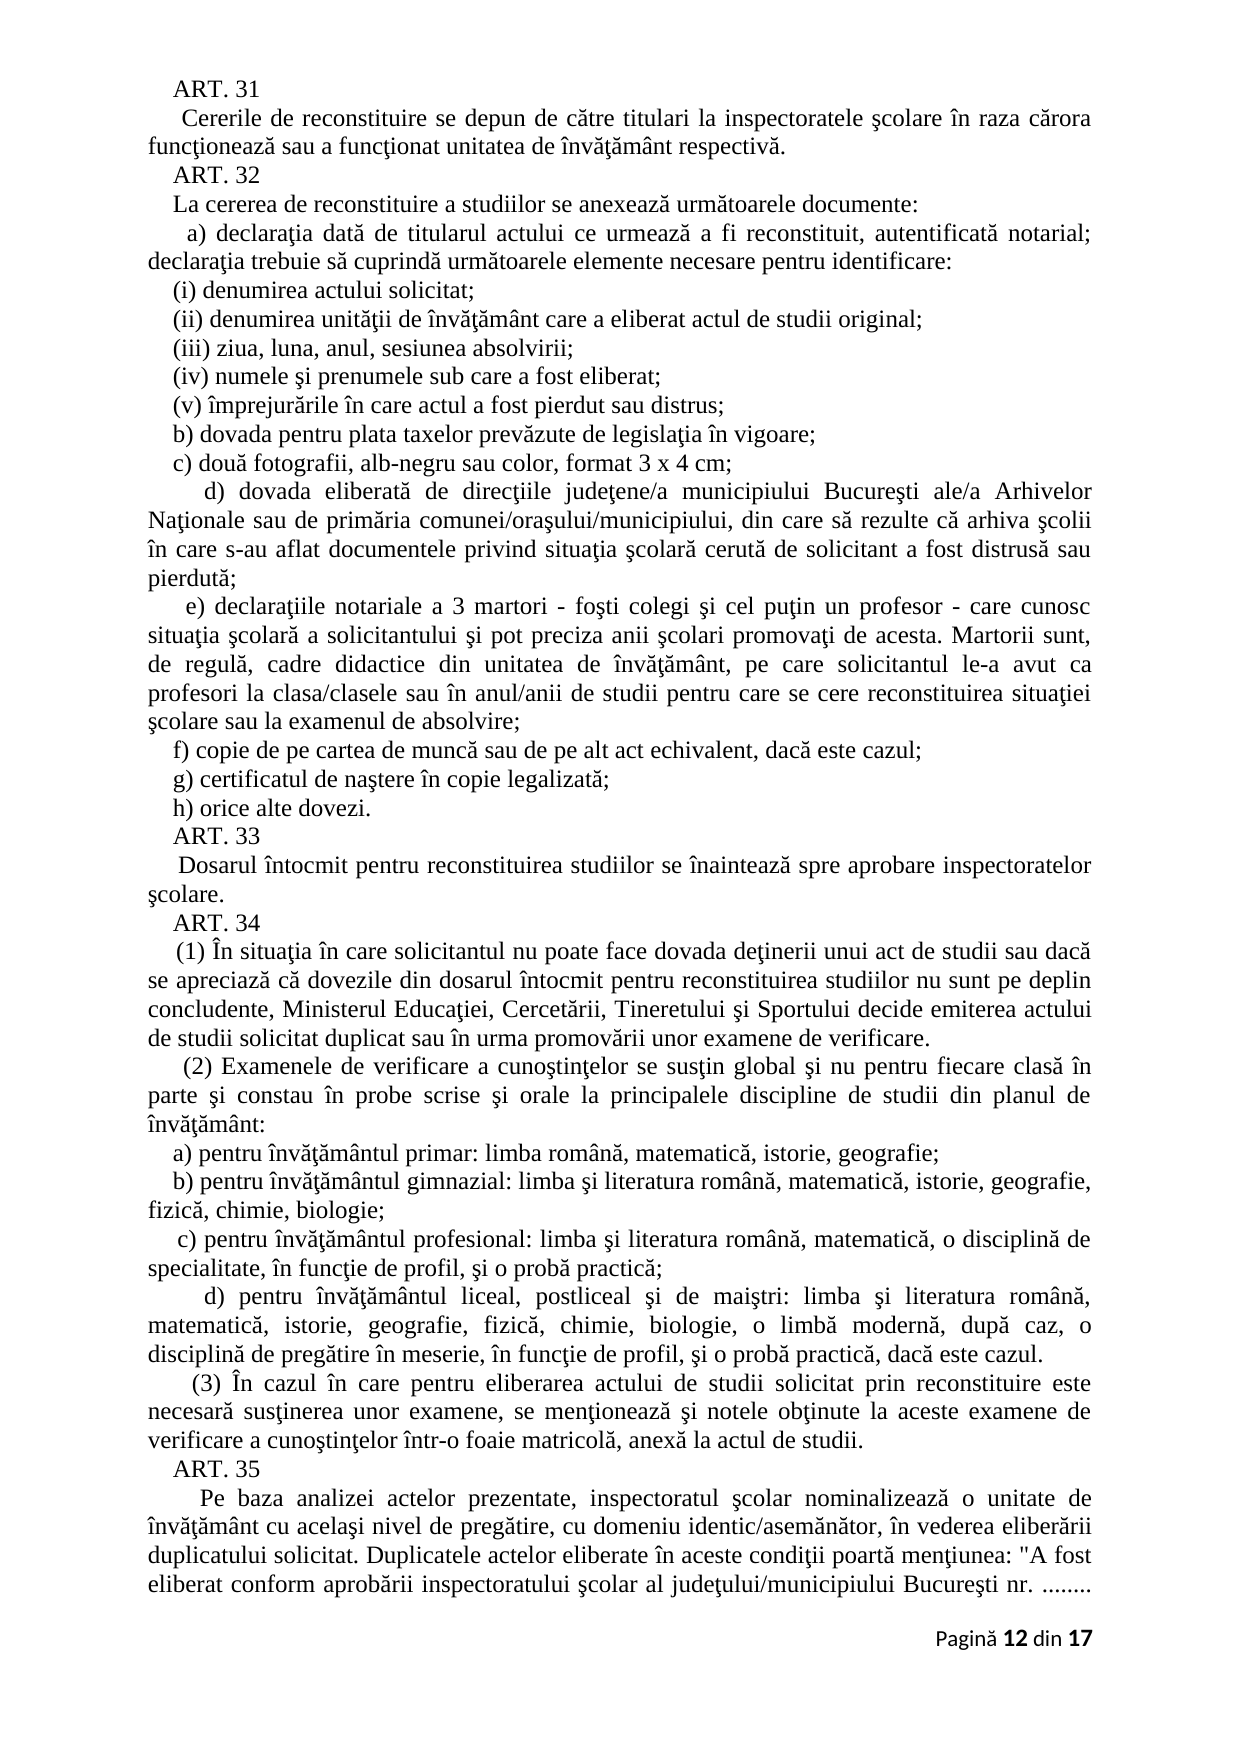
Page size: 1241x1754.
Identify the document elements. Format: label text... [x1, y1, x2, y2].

text c) două fotografii, alb-negru sau color, format 3 x 4 cm; [148, 448, 1093, 476]
text h) orice alte dovezi. [148, 793, 1093, 821]
text (iv) numele şi prenumele sub care a fost eliberat; [148, 361, 1093, 390]
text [148, 1483, 1093, 1598]
text (ii) denumirea unităţii de învăţământ care a eliberat actul de studii original; [148, 304, 1093, 333]
text Dosarul întocmit pentru reconstituirea studiilor se înaintează spre aprobare inspectoratelor şcolare. [148, 850, 1093, 908]
text (v) împrejurările în care actul a fost pierdut sau distrus; [148, 390, 1093, 419]
text a) declaraţia dată de titularul actului ce urmează a fi reconstituit, autentificată notarial; declaraţia trebuie să cuprindă următoarele elemente necesare pentru identificare: [148, 218, 1093, 275]
text Cererile de reconstituire se depun de către titulari la inspectoratele şcolare în raza cărora funcţionează sau a funcţionat unitatea de învăţământ respectivă. [148, 103, 1093, 160]
text e) declaraţiile notariale a 3 martori - foşti colegi şi cel puţin un profesor - care cunosc situaţia şcolară a solicitantului şi pot preciza anii şcolari promovaţi de acesta. Martorii sunt, de regulă, cadre didactice din unitatea de învăţământ, pe care solicitantul le-a avut ca profesori la clasa/clasele sau în anul/anii de studii pentru care se cere reconstituirea situaţiei şcolare sau la examenul de absolvire; [148, 591, 1093, 735]
text (2) Examenele de verificare a cunoştinţelor se susţin global şi nu pentru fiecare clasă în parte şi constau în probe scrise şi orale la principalele discipline de studii din planul de învăţământ: [148, 1051, 1093, 1138]
text d) pentru învăţământul liceal, postliceal şi de maiştri: limba şi literatura română, matematică, istorie, geografie, fizică, chimie, biologie, o limbă modernă, după caz, o disciplină de pregătire în meserie, în funcţie de profil, şi o probă practică, dacă este cazul. [148, 1281, 1093, 1368]
text a) pentru învăţământul primar: limba română, matematică, istorie, geografie; [148, 1138, 1093, 1166]
text ART. 35 [148, 1454, 1093, 1483]
text (3) În cazul în care pentru eliberarea actului de studii solicitat prin reconstituire este necesară susţinerea unor examene, se menţionează şi notele obţinute la aceste examene de verificare a cunoştinţelor într-o foaie matricolă, anexă la actul de studii. [148, 1368, 1093, 1454]
text (1) În situaţia în care solicitantul nu poate face dovada deţinerii unui act de studii sau dacă se apreciază că dovezile din dosarul întocmit pentru reconstituirea studiilor nu sunt pe deplin concludente, Ministerul Educaţiei, Cercetării, Tineretului şi Sportului decide emiterea actului de studii solicitat duplicat sau în urma promovării unor examene de verificare. [148, 936, 1093, 1051]
text g) certificatul de naştere în copie legalizată; [148, 764, 1093, 793]
text La cererea de reconstituire a studiilor se anexează următoarele documente: [148, 189, 1093, 218]
text d) dovada eliberată de direcţiile judeţene/a municipiului Bucureşti ale/a Arhivelor Naţionale sau de primăria comunei/oraşului/municipiului, din care să rezulte că arhiva şcolii în care s-au aflat documentele privind situaţia şcolară cerută de solicitant a fost distrusă sau pierdută; [148, 476, 1093, 591]
text ART. 34 [148, 908, 1093, 936]
text ART. 33 [148, 821, 1093, 850]
text (i) denumirea actului solicitat; [148, 275, 1093, 304]
text ART. 31 [148, 74, 1093, 103]
text f) copie de pe cartea de muncă sau de pe alt act echivalent, dacă este cazul; [148, 735, 1093, 764]
text b) pentru învăţământul gimnazial: limba şi literatura română, matematică, istorie, geografie, fizică, chimie, biologie; [148, 1166, 1093, 1224]
text ART. 32 [148, 160, 1093, 189]
text b) dovada pentru plata taxelor prevăzute de legislaţia în vigoare; [148, 419, 1093, 448]
text c) pentru învăţământul profesional: limba şi literatura română, matematică, o disciplină de specialitate, în funcţie de profil, şi o probă practică; [148, 1224, 1093, 1281]
text (iii) ziua, luna, anul, sesiunea absolvirii; [148, 333, 1093, 361]
